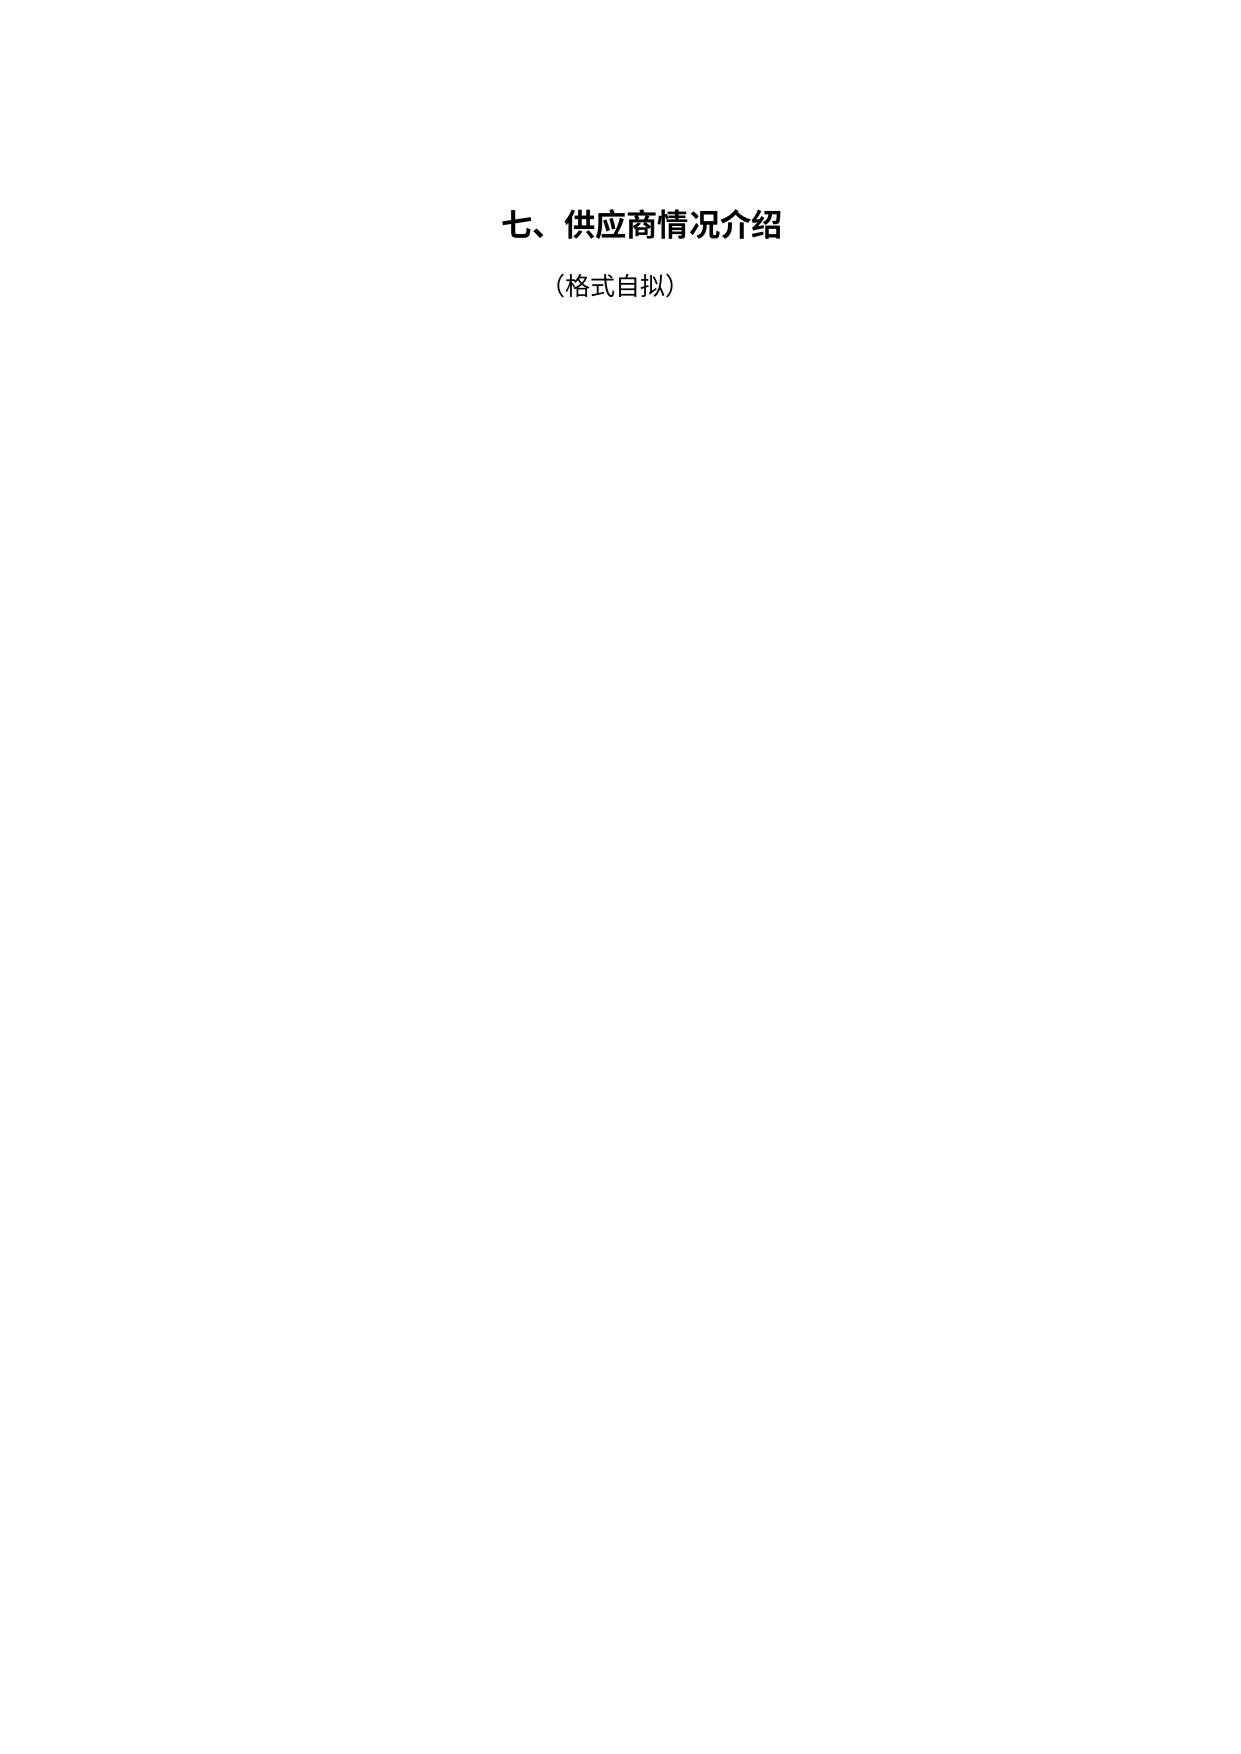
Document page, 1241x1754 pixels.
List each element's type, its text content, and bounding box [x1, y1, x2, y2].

text （格式自拟） [118, 250, 1122, 319]
text 七、供应商情况介绍 [162, 200, 1122, 245]
